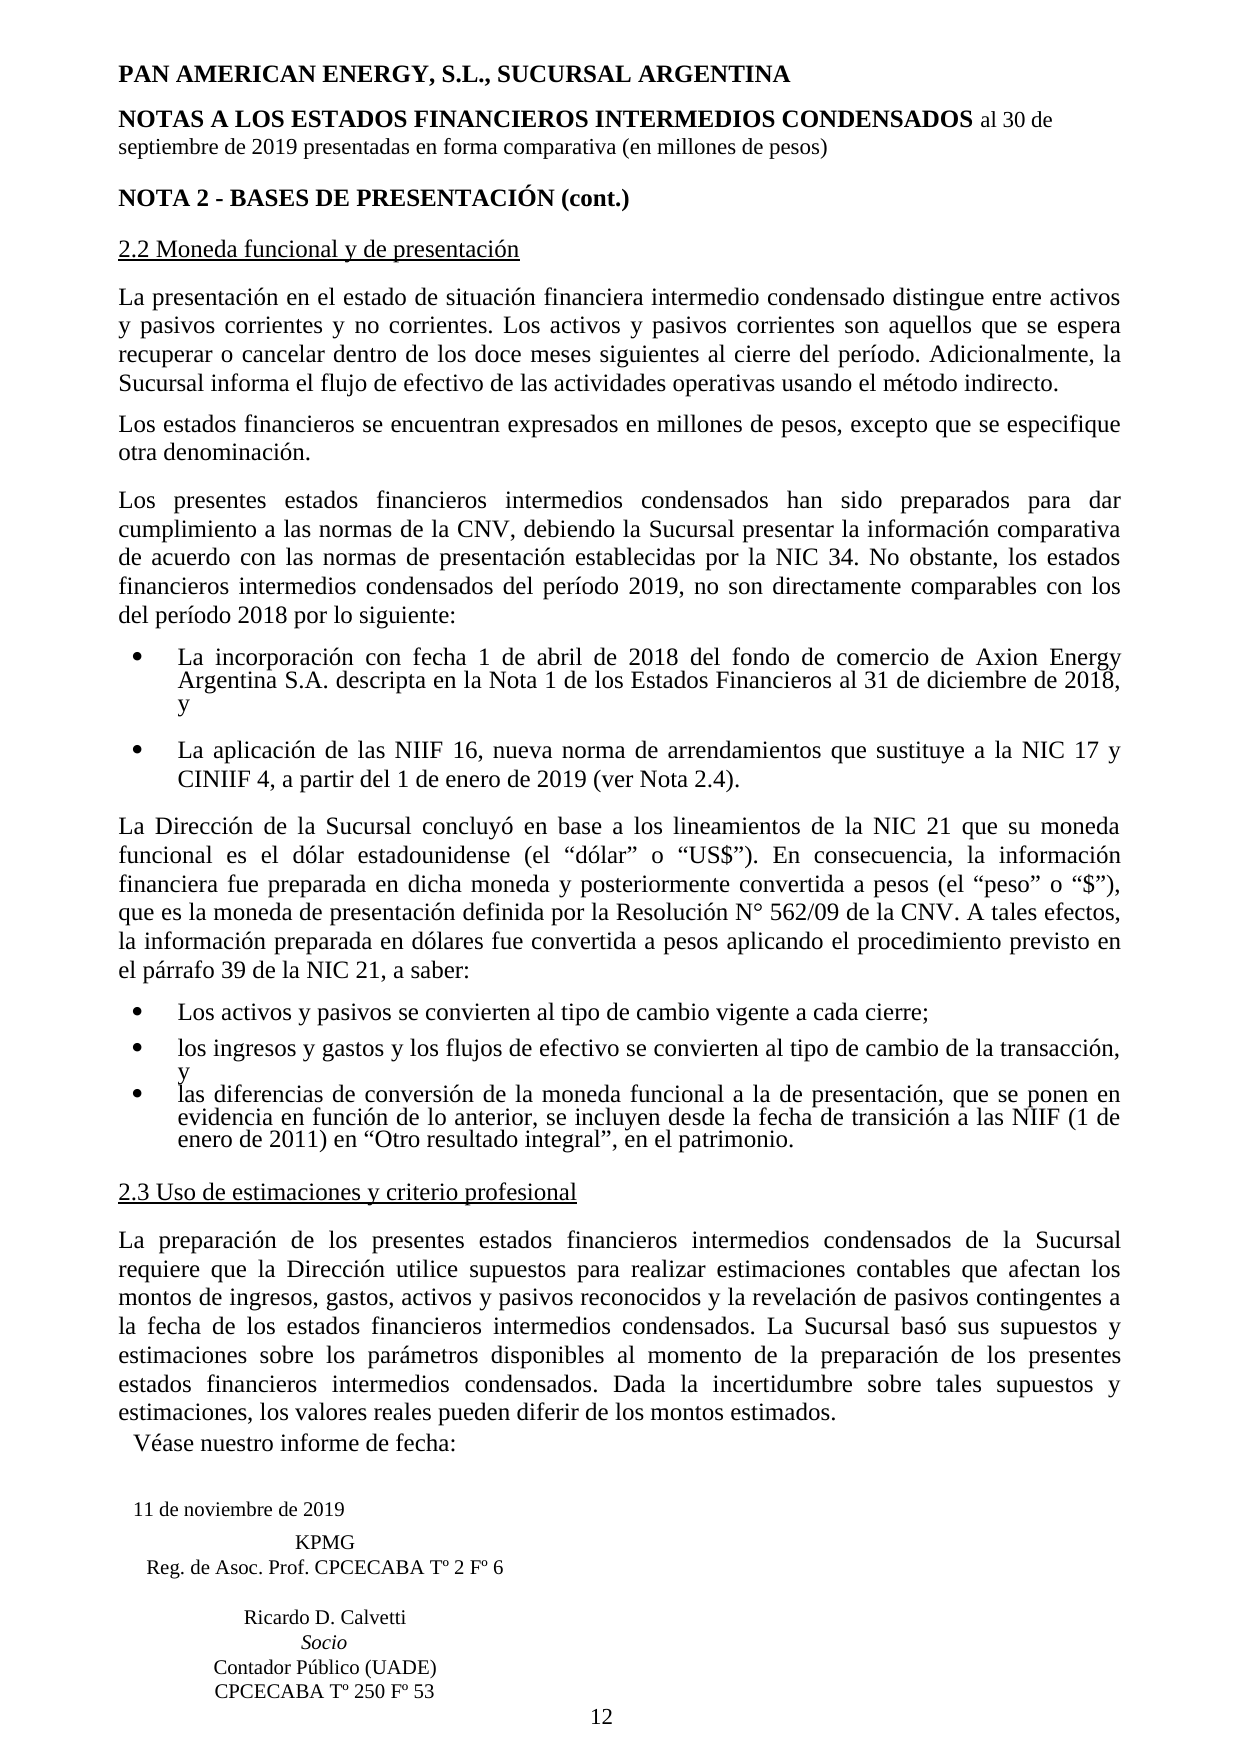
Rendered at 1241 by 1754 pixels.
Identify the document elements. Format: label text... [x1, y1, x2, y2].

text NOTA 2 - BASES DE PRESENTACIÓN (cont.) [118, 188, 1122, 211]
text La presentación en el estado de situación financiera intermedio condensado distingue entre activos y pasivos corrientes y no corrientes. Los activos y pasivos corrientes son aquellos que se espera recuperar o cancelar dentro de los doce meses siguientes al cierre del período. Adicionalmente, la Sucursal informa el flujo de efectivo de las actividades operativas usando el método indirecto. [118, 282, 1122, 397]
list La aplicación de las NIIF 16, nueva norma de arrendamientos que sustituye a la NIC 17 y CINIIF 4, a partir del 1 de enero de 2019 (ver Nota 2.4). [133, 735, 1122, 792]
list las diferencias de conversión de la moneda funcional a la de presentación, que se ponen en evidencia en función de lo anterior, se incluyen desde la fecha de transición a las NIIF (1 de enero de 2011) en “Otro resultado integral”, en el patrimonio. [133, 1084, 1122, 1152]
text La Dirección de la Sucursal concluyó en base a los lineamientos de la NIC 21 que su moneda funcional es el dólar estadounidense (el “dólar” o “US$”). En consecuencia, la información financiera fue preparada en dicha moneda y posteriormente convertida a pesos (el “peso” o “$”), que es la moneda de presentación definida por la Resolución N° 562/09 de la CNV. A tales efectos, la información preparada en dólares fue convertida a pesos aplicando el procedimiento previsto en el párrafo 39 de la NIC 21, a saber: [118, 811, 1122, 984]
text Los presentes estados financieros intermedios condensados han sido preparados para dar cumplimiento a las normas de la CNV, debiendo la Sucursal presentar la información comparativa de acuerdo con las normas de presentación establecidas por la NIC 34. No obstante, los estados financieros intermedios condensados del período 2019, no son directamente comparables con los del período 2018 por lo siguiente: [118, 485, 1122, 629]
text 2.2 Moneda funcional y de presentación [118, 234, 1122, 263]
list los ingresos y gastos y los flujos de efectivo se convierten al tipo de cambio de la transacción, y [133, 1038, 1122, 1084]
text La preparación de los presentes estados financieros intermedios condensados de la Sucursal requiere que la Dirección utilice supuestos para realizar estimaciones contables que afectan los montos de ingresos, gastos, activos y pasivos reconocidos y la revelación de pasivos contingentes a la fecha de los estados financieros intermedios condensados. La Sucursal basó sus supuestos y estimaciones sobre los parámetros disponibles al momento de la preparación de los presentes estados financieros intermedios condensados. Dada la incertidumbre sobre tales supuestos y estimaciones, los valores reales pueden diferir de los montos estimados. [118, 1225, 1122, 1426]
list Los activos y pasivos se convierten al tipo de cambio vigente a cada cierre; [133, 1002, 1122, 1025]
text Los estados financieros se encuentran expresados en millones de pesos, excepto que se especifique otra denominación. [118, 409, 1122, 466]
list La incorporación con fecha 1 de abril de 2018 del fondo de comercio de Axion Energy Argentina S.A. descripta en la Nota 1 de los Estados Financieros al 31 de diciembre de 2018, y [133, 647, 1122, 716]
text 2.3 Uso de estimaciones y criterio profesional [118, 1177, 1122, 1206]
